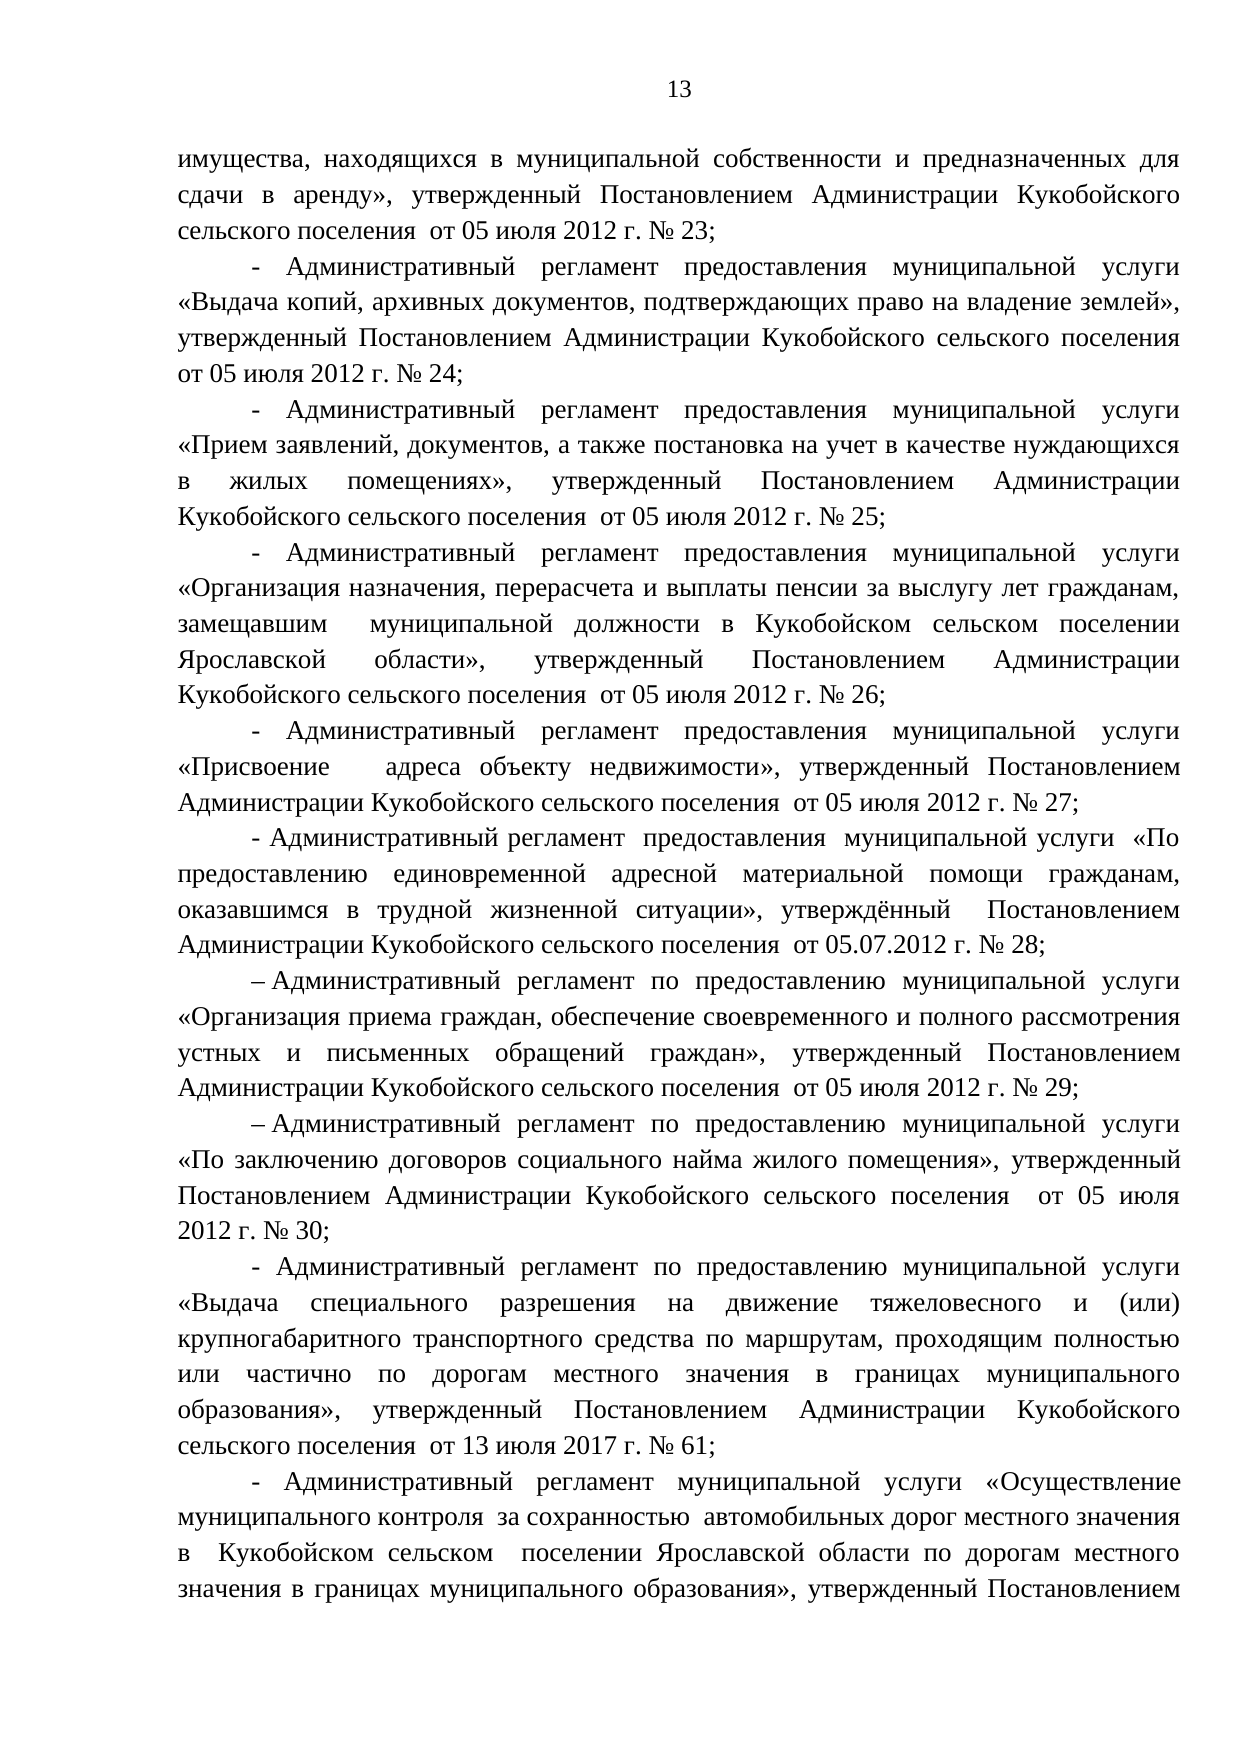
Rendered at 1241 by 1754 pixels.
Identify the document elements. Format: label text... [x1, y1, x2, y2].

text Административный регламент по предоставлению муниципальной услуги «По заключению договоров социального найма жилого помещения», утвержденный Постановлением Администрации Кукобойского сельского поселения от 05 июля 2012 г. № 30; [177, 1107, 1181, 1246]
list - Административный регламент предоставления муниципальной услуги «По предоставлению единовременной адресной материальной помощи гражданам, оказавшимся в трудной жизненной ситуации», утверждённый Постановлением Администрации Кукобойского сельского поселения от 05.07.2012 г. № 28; [177, 821, 1181, 960]
list - Административный регламент предоставления муниципальной услуги «Присвоение адреса объекту недвижимости», утвержденный Постановлением Администрации Кукобойского сельского поселения от 05 июля 2012 г. № 27; [177, 714, 1181, 817]
list - Административный регламент по предоставлению муниципальной услуги «Выдача специального разрешения на движение тяжеловесного и (или) крупногабаритного транспортного средства по маршрутам, проходящим полностью или частично по дорогам местного значения в границах муниципального образования», утвержденный Постановлением Администрации Кукобойского сельского поселения от 13 июля 2017 г. № 61; [177, 1250, 1181, 1460]
list - Административный регламент предоставления муниципальной услуги «Выдача копий, архивных документов, подтверждающих право на владение землей», утвержденный Постановлением Администрации Кукобойского сельского поселения от 05 июля 2012 г. № 24; [177, 250, 1181, 388]
list - Административный регламент предоставления муниципальной услуги «Организация назначения, перерасчета и выплаты пенсии за выслугу лет гражданам, замещавшим муниципальной должности в Кукобойском сельском поселении Ярославской области», утвержденный Постановлением Администрации Кукобойского сельского поселения от 05 июля 2012 г. № 26; [177, 536, 1181, 710]
text Административный регламент по предоставлению муниципальной услуги «Организация приема граждан, обеспечение своевременного и полного рассмотрения устных и письменных обращений граждан», утвержденный Постановлением Администрации Кукобойского сельского поселения от 05 июля 2012 г. № 29; [177, 964, 1181, 1103]
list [177, 143, 1181, 245]
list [177, 1464, 1181, 1603]
list - Административный регламент предоставления муниципальной услуги «Прием заявлений, документов, а также постановка на учет в качестве нуждающихся в жилых помещениях», утвержденный Постановлением Администрации Кукобойского сельского поселения от 05 июля 2012 г. № 25; [177, 393, 1181, 531]
